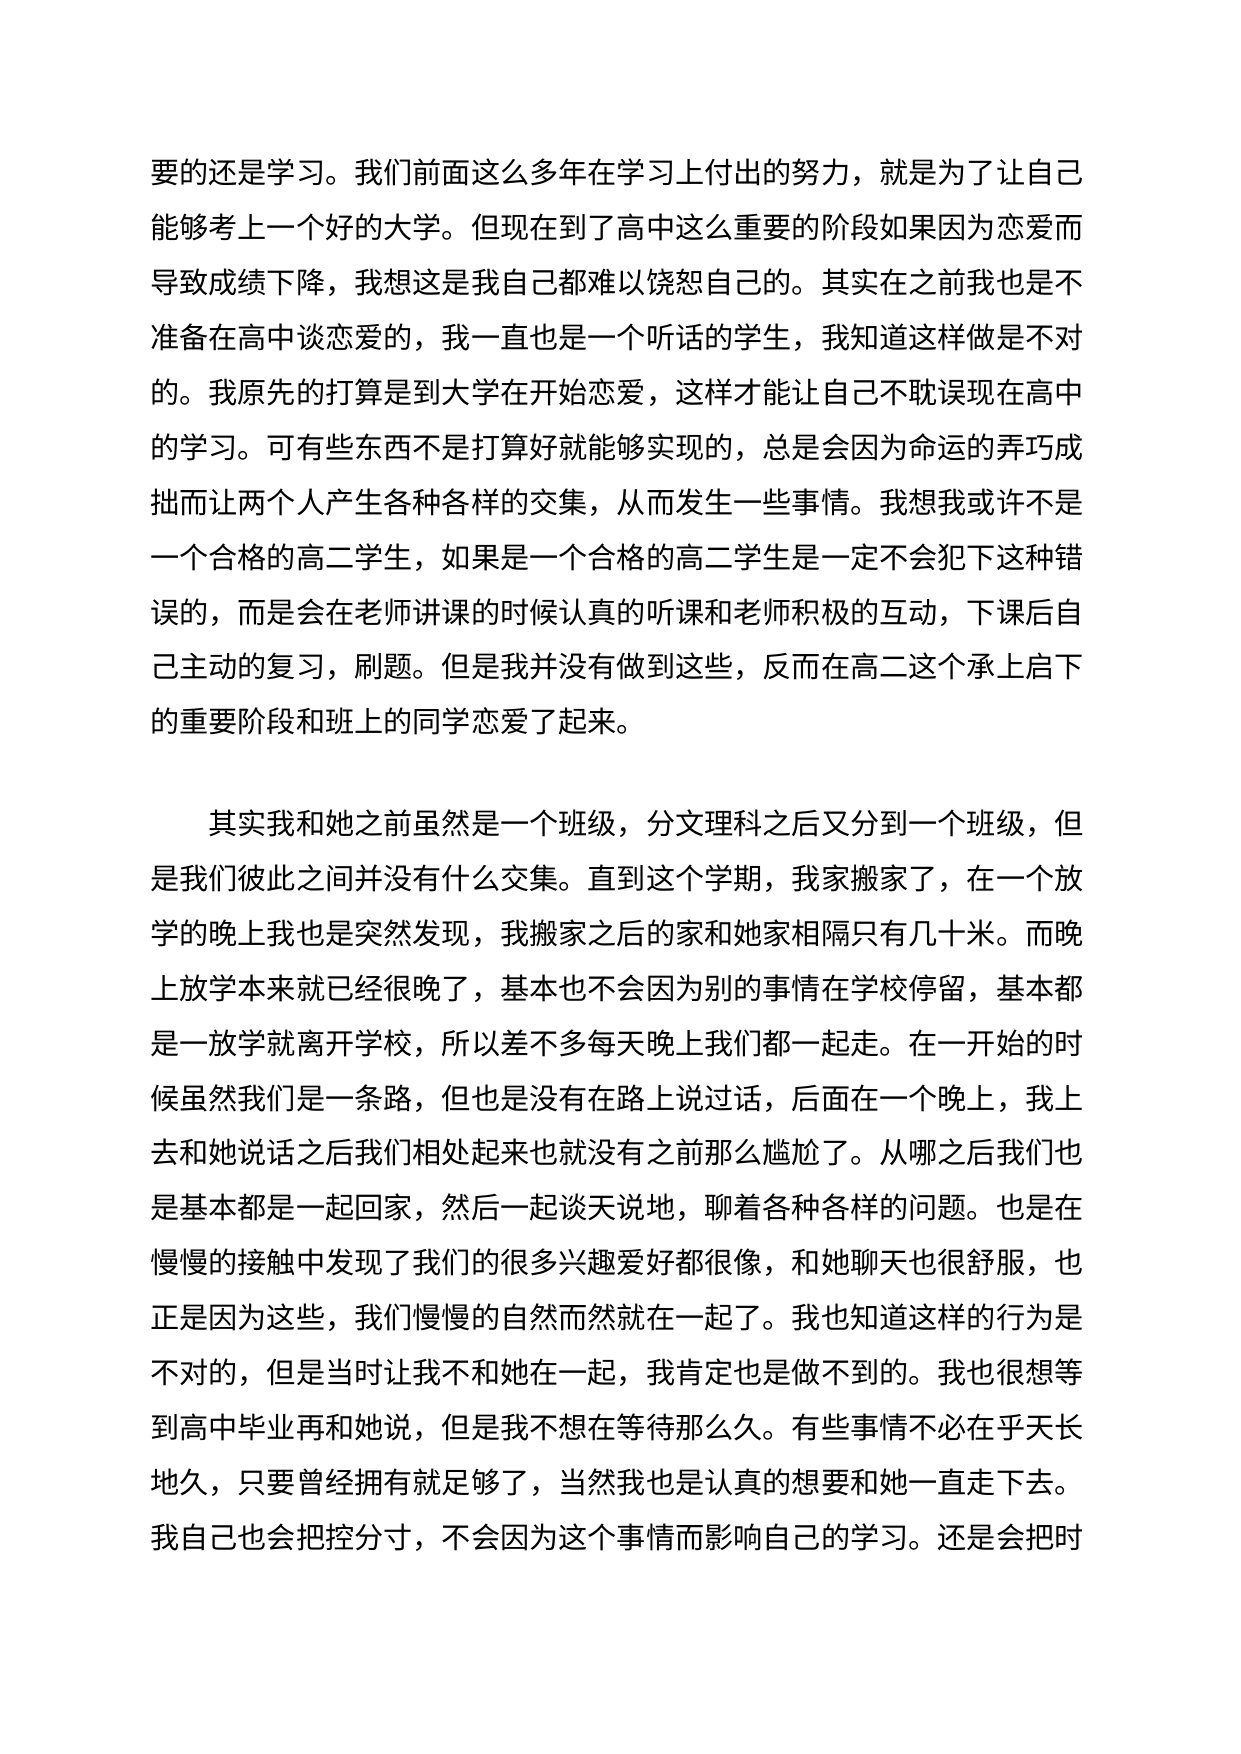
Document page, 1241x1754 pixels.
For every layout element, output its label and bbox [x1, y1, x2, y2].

text [150, 150, 1090, 741]
text [150, 801, 1090, 1557]
